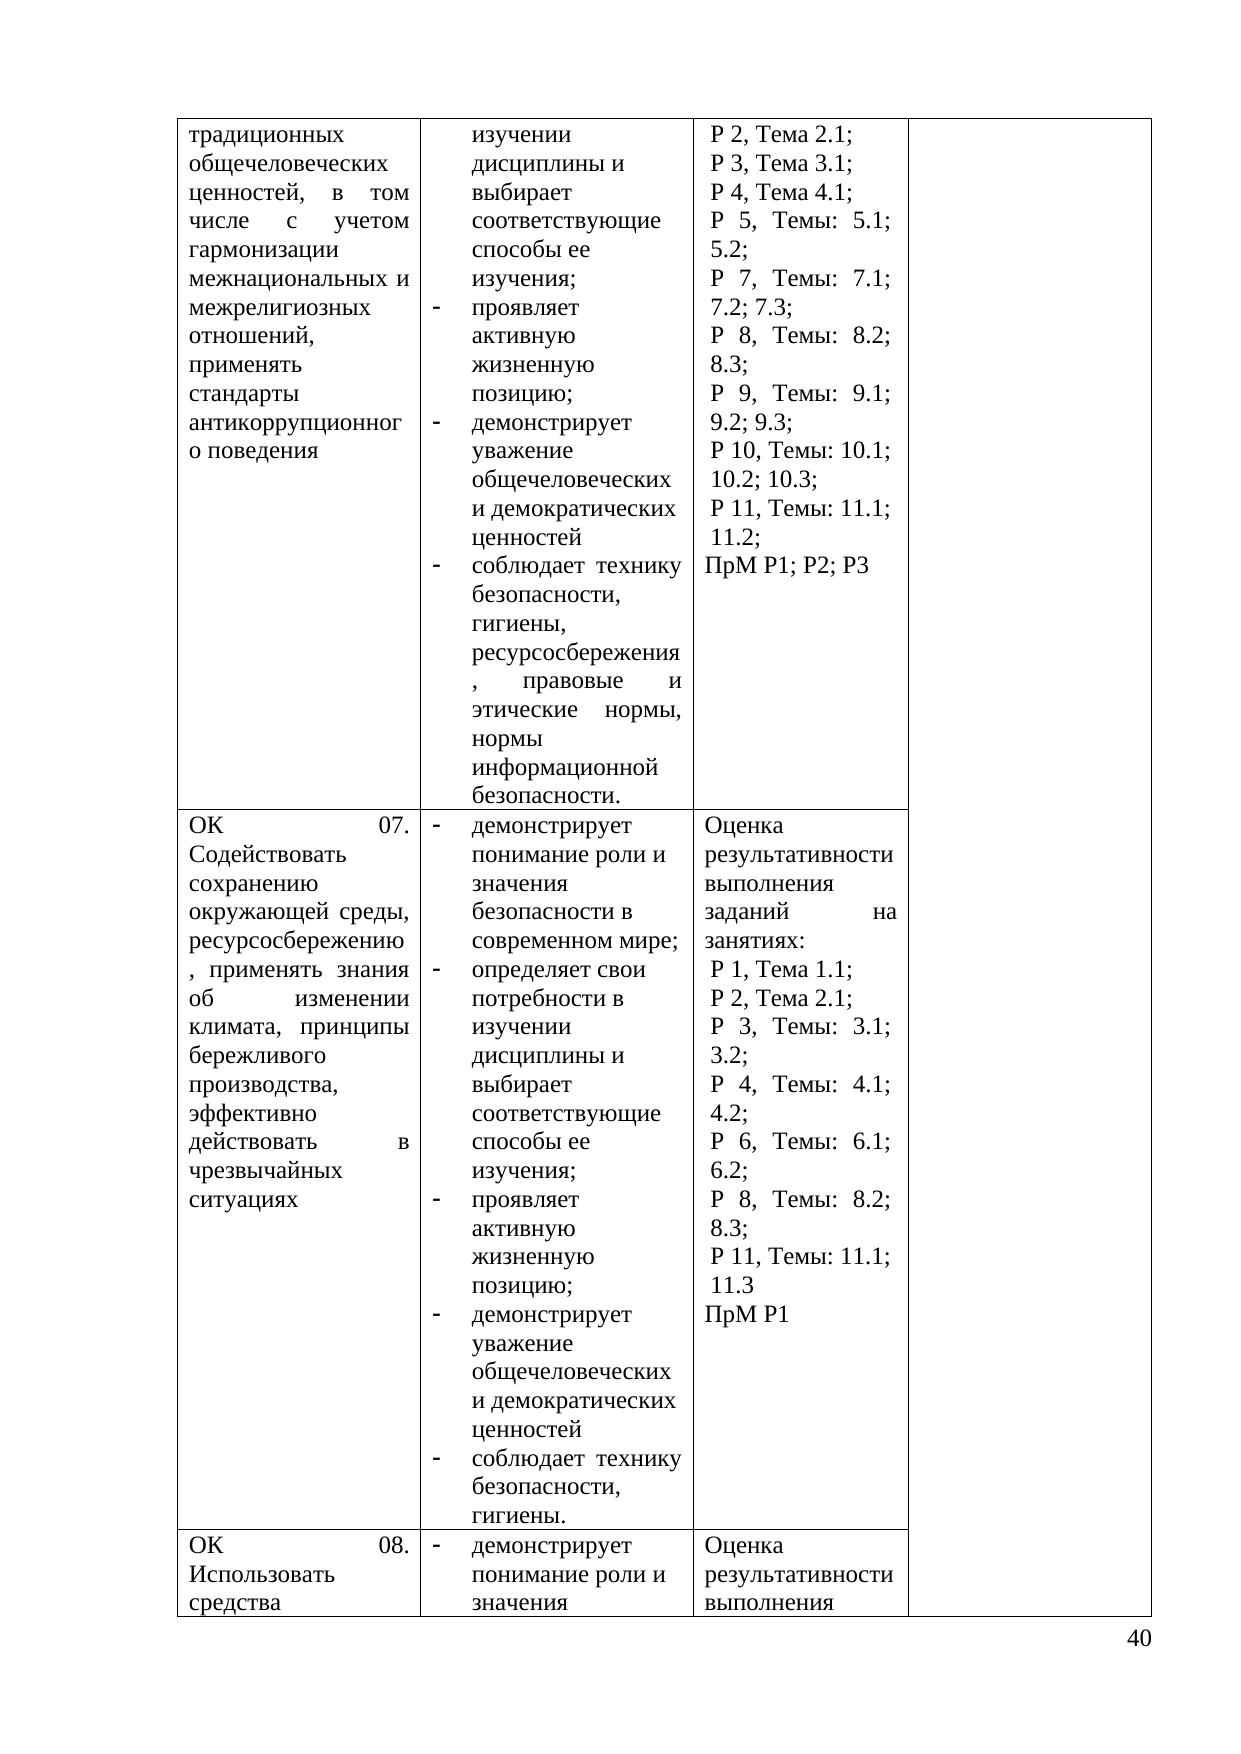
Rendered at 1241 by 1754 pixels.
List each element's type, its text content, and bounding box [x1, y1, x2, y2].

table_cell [421, 1530, 693, 1616]
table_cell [694, 119, 908, 809]
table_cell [178, 1530, 420, 1616]
table_cell ОК 07. Содействовать сохранению окружающей среды, ресурсосбережению, применять знания об изменении климата, принципы бережливого производства, эффективно действовать в чрезвычайных ситуациях [178, 810, 420, 1529]
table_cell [178, 119, 420, 809]
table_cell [421, 119, 693, 809]
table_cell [694, 1530, 908, 1616]
table_cell Оценка результативности выполнения заданий на занятиях: Р 1, Тема 1.1; Р 2, Тема 2.1; Р 3, Темы: 3.1; 3.2; Р 4, Темы: 4.1; 4.2; Р 6, Темы: 6.1; 6.2; Р 8, Темы: 8.2; 8.3; Р 11, Темы: 11.1; 11.3 ПрМ Р1 [694, 810, 908, 1529]
